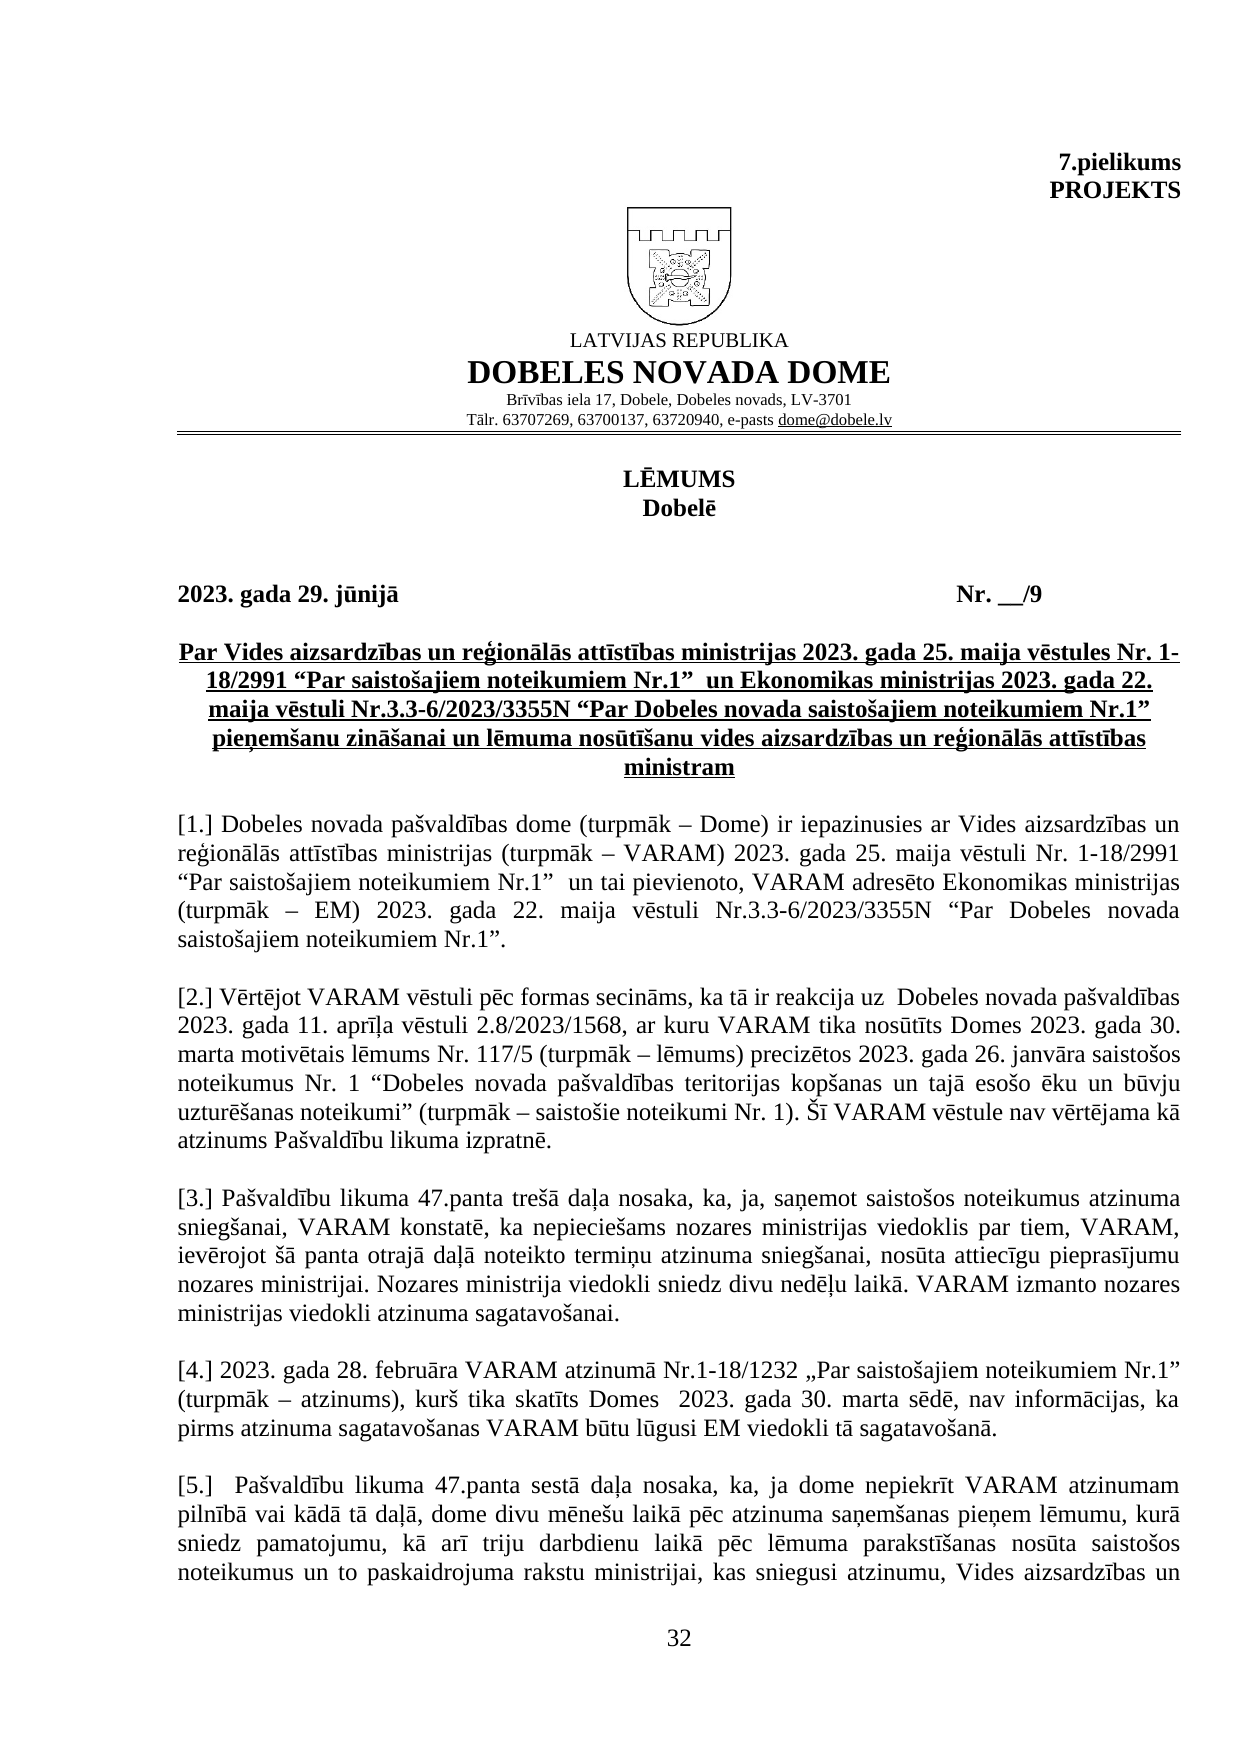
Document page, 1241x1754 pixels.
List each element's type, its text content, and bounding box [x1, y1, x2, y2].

text [3.] Pašvaldību likuma 47.panta trešā daļa nosaka, ka, ja, saņemot saistošos noteikumus atzinuma sniegšanai, VARAM konstatē, ka nepieciešams nozares ministrijas viedoklis par tiem, VARAM, ievērojot šā panta otrajā daļā noteikto termiņu atzinuma sniegšanai, nosūta attiecīgu pieprasījumu nozares ministrijai. Nozares ministrija viedokli sniedz divu nedēļu laikā. VARAM izmanto nozares ministrijas viedokli atzinuma sagatavošanai. [177, 1183, 1181, 1327]
text LĒMUMS [177, 464, 1181, 493]
text [4.] 2023. gada 28. februāra VARAM atzinumā Nr.1-18/1232 „Par saistošajiem noteikumiem Nr.1” (turpmāk – atzinums), kurš tika skatīts Domes 2023. gada 30. marta sēdē, nav informācijas, ka pirms atzinuma sagatavošanas VARAM būtu lūgusi EM viedokli tā sagatavošanā. [177, 1355, 1181, 1442]
text Tālr. 63707269, 63700137, 63720940, e-pasts dome@dobele.lv [177, 409, 1181, 431]
text DOBELES NOVADA DOME [177, 352, 1181, 390]
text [177, 1470, 1181, 1585]
text Par Vides aizsardzības un reģionālās attīstības ministrijas 2023. gada 25. maija vēstules Nr. 1-18/2991 “Par saistošajiem noteikumiem Nr.1” un Ekonomikas ministrijas 2023. gada 22. maija vēstuli Nr.3.3-6/2023/3355N “Par Dobeles novada saistošajiem noteikumiem Nr.1” pieņemšanu zināšanai un lēmuma nosūtīšanu vides aizsardzības un reģionālās attīstības ministram [177, 637, 1181, 780]
text PROJEKTS [177, 176, 1181, 204]
text Brīvības iela 17, Dobele, Dobeles novads, LV-3701 [177, 390, 1181, 409]
text 2023. gada 29. jūnijā Nr. __/9 [177, 579, 1181, 608]
text LATVIJAS REPUBLIKA [177, 328, 1181, 352]
picture [623, 204, 735, 328]
text 7.pielikums [177, 147, 1181, 176]
text [1.] Dobeles novada pašvaldības dome (turpmāk – Dome) ir iepazinusies ar Vides aizsardzības un reģionālās attīstības ministrijas (turpmāk – VARAM) 2023. gada 25. maija vēstuli Nr. 1-18/2991 “Par saistošajiem noteikumiem Nr.1” un tai pievienoto, VARAM adresēto Ekonomikas ministrijas (turpmāk – EM) 2023. gada 22. maija vēstuli Nr.3.3-6/2023/3355N “Par Dobeles novada saistošajiem noteikumiem Nr.1”. [177, 809, 1181, 953]
text [2.] Vērtējot VARAM vēstuli pēc formas secināms, ka tā ir reakcija uz Dobeles novada pašvaldības 2023. gada 11. aprīļa vēstuli 2.8/2023/1568, ar kuru VARAM tika nosūtīts Domes 2023. gada 30. marta motivētais lēmums Nr. 117/5 (turpmāk – lēmums) precizētos 2023. gada 26. janvāra saistošos noteikumus Nr. 1 “Dobeles novada pašvaldības teritorijas kopšanas un tajā esošo ēku un būvju uzturēšanas noteikumi” (turpmāk – saistošie noteikumi Nr. 1). Šī VARAM vēstule nav vērtējama kā atzinums Pašvaldību likuma izpratnē. [177, 982, 1181, 1154]
text Dobelē [177, 493, 1181, 522]
